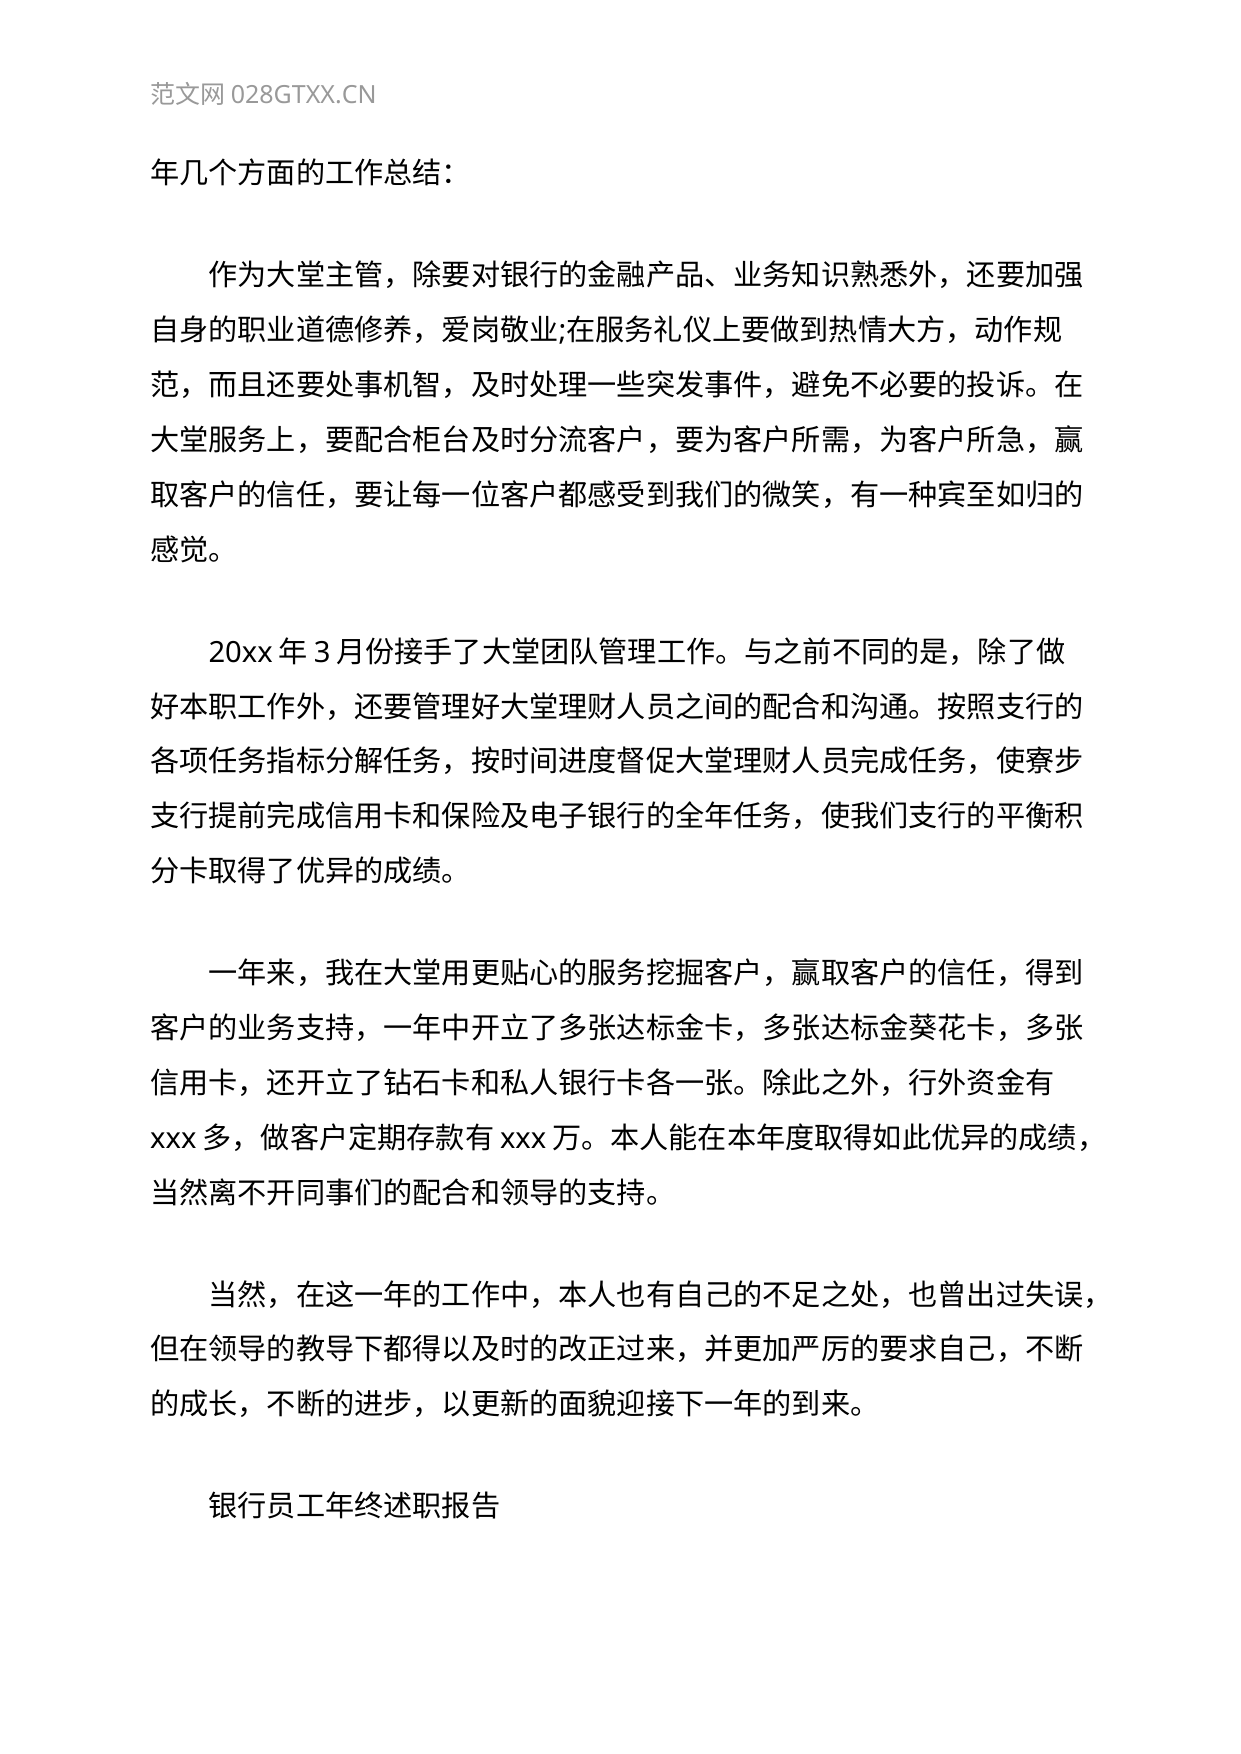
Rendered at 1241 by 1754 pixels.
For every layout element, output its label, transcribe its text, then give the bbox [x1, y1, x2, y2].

text 银行员工年终述职报告 [150, 1483, 1090, 1525]
text 一年来，我在大堂用更贴心的服务挖掘客户，赢取客户的信任，得到客户的业务支持，一年中开立了多张达标金卡，多张达标金葵花卡，多张信用卡，还开立了钻石卡和私人银行卡各一张。除此之外，行外资金有xxx多，做客户定期存款有xxx万。本人能在本年度取得如此优异的成绩，当然离不开同事们的配合和领导的支持。 [150, 949, 1090, 1212]
text 作为大堂主管，除要对银行的金融产品、业务知识熟悉外，还要加强自身的职业道德修养，爱岗敬业;在服务礼仪上要做到热情大方，动作规范，而且还要处事机智，及时处理一些突发事件，避免不必要的投诉。在大堂服务上，要配合柜台及时分流客户，要为客户所需，为客户所急，赢取客户的信任，要让每一位客户都感受到我们的微笑，有一种宾至如归的感觉。 [150, 252, 1090, 569]
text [150, 150, 1090, 192]
text 20xx年3月份接手了大堂团队管理工作。与之前不同的是，除了做好本职工作外，还要管理好大堂理财人员之间的配合和沟通。按照支行的各项任务指标分解任务，按时间进度督促大堂理财人员完成任务，使寮步支行提前完成信用卡和保险及电子银行的全年任务，使我们支行的平衡积分卡取得了优异的成绩。 [150, 628, 1090, 890]
text 当然，在这一年的工作中，本人也有自己的不足之处，也曾出过失误，但在领导的教导下都得以及时的改正过来，并更加严厉的要求自己，不断的成长，不断的进步，以更新的面貌迎接下一年的到来。 [150, 1271, 1090, 1423]
